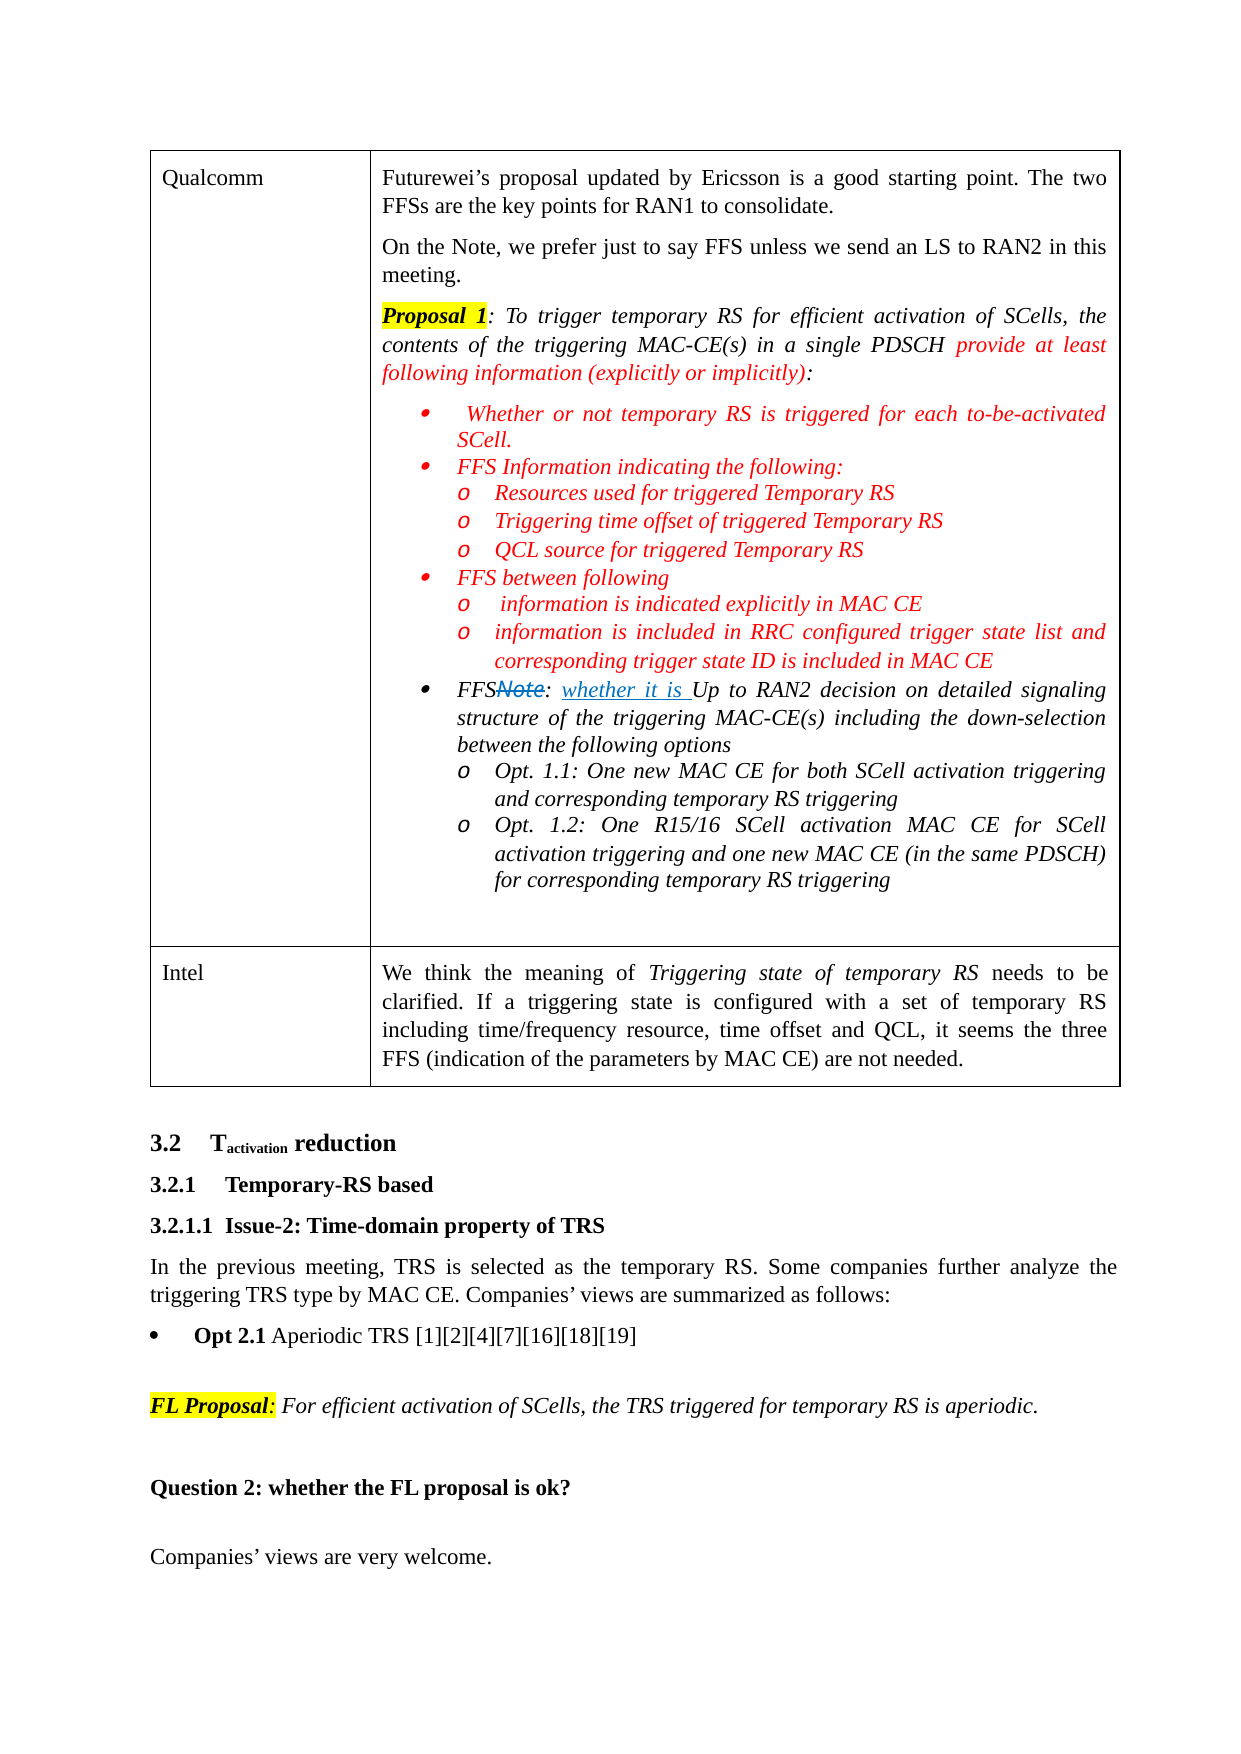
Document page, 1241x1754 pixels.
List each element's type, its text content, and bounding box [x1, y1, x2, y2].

text In the previous meeting, TRS is selected as the temporary RS. Some companies further analyze the triggering TRS type by MAC CE. Companies’ views are summarized as follows: [150, 1253, 1120, 1308]
text FL Proposal: For efficient activation of SCells, the TRS triggered for temporary RS is aperiodic. [276, 1392, 1120, 1418]
text Companies’ views are very welcome. [150, 1543, 1120, 1569]
subtitle Issue-2: Time-domain property of TRS [150, 1212, 1120, 1238]
subtitle Temporary-RS based [150, 1171, 1120, 1198]
table_cell We think the meaning of Triggering state of temporary RS needs to be clarified. If a triggering state is configured with a set of temporary RS including time/frequency resource, time offset and QCL, it seems the three FFS (indication of the parameters by MAC CE) are not needed. [371, 947, 1119, 1086]
table_cell Futurewei’s proposal updated by Ericsson is a good starting point. The two FFSs are the key points for RAN1 to consolidate. On the Note, we prefer just to say FFS unless we send an LS to RAN2 in this meeting. Proposal 1: To trigger temporary RS for efficient activation of SCells, the contents of the triggering MAC-CE(s) in a single PDSCH provide at least following information (explicitly or implicitly): Whether or not temporary RS is triggered for each to-be-activated SCell. FFS Information indicating the following: Resources used for triggered Temporary RS Triggering time offset of triggered Temporary RS QCL source for triggered Temporary RS FFS between following information is indicated explicitly in MAC CE information is included in RRC configured trigger state list and corresponding trigger state ID is included in MAC CE FFSNote: whether it is Up to RAN2 decision on detailed signaling structure of the triggering MAC-CE(s) including the down-selection between the following options Opt. 1.1: One new MAC CE for both SCell activation triggering and corresponding temporary RS triggering Opt. 1.2: One R15/16 SCell activation MAC CE for SCell activation triggering and one new MAC CE (in the same PDSCH) for corresponding temporary RS triggering [371, 151, 1119, 946]
text Question 2: whether the FL proposal is ok? [150, 1474, 1120, 1500]
list Opt 2.1 Aperiodic TRS [1][2][4][7][16][18][19] [150, 1322, 1120, 1349]
table_cell Intel [151, 947, 370, 1086]
table_cell Qualcomm [151, 151, 370, 946]
subtitle Tactivation reduction [150, 1128, 1120, 1156]
